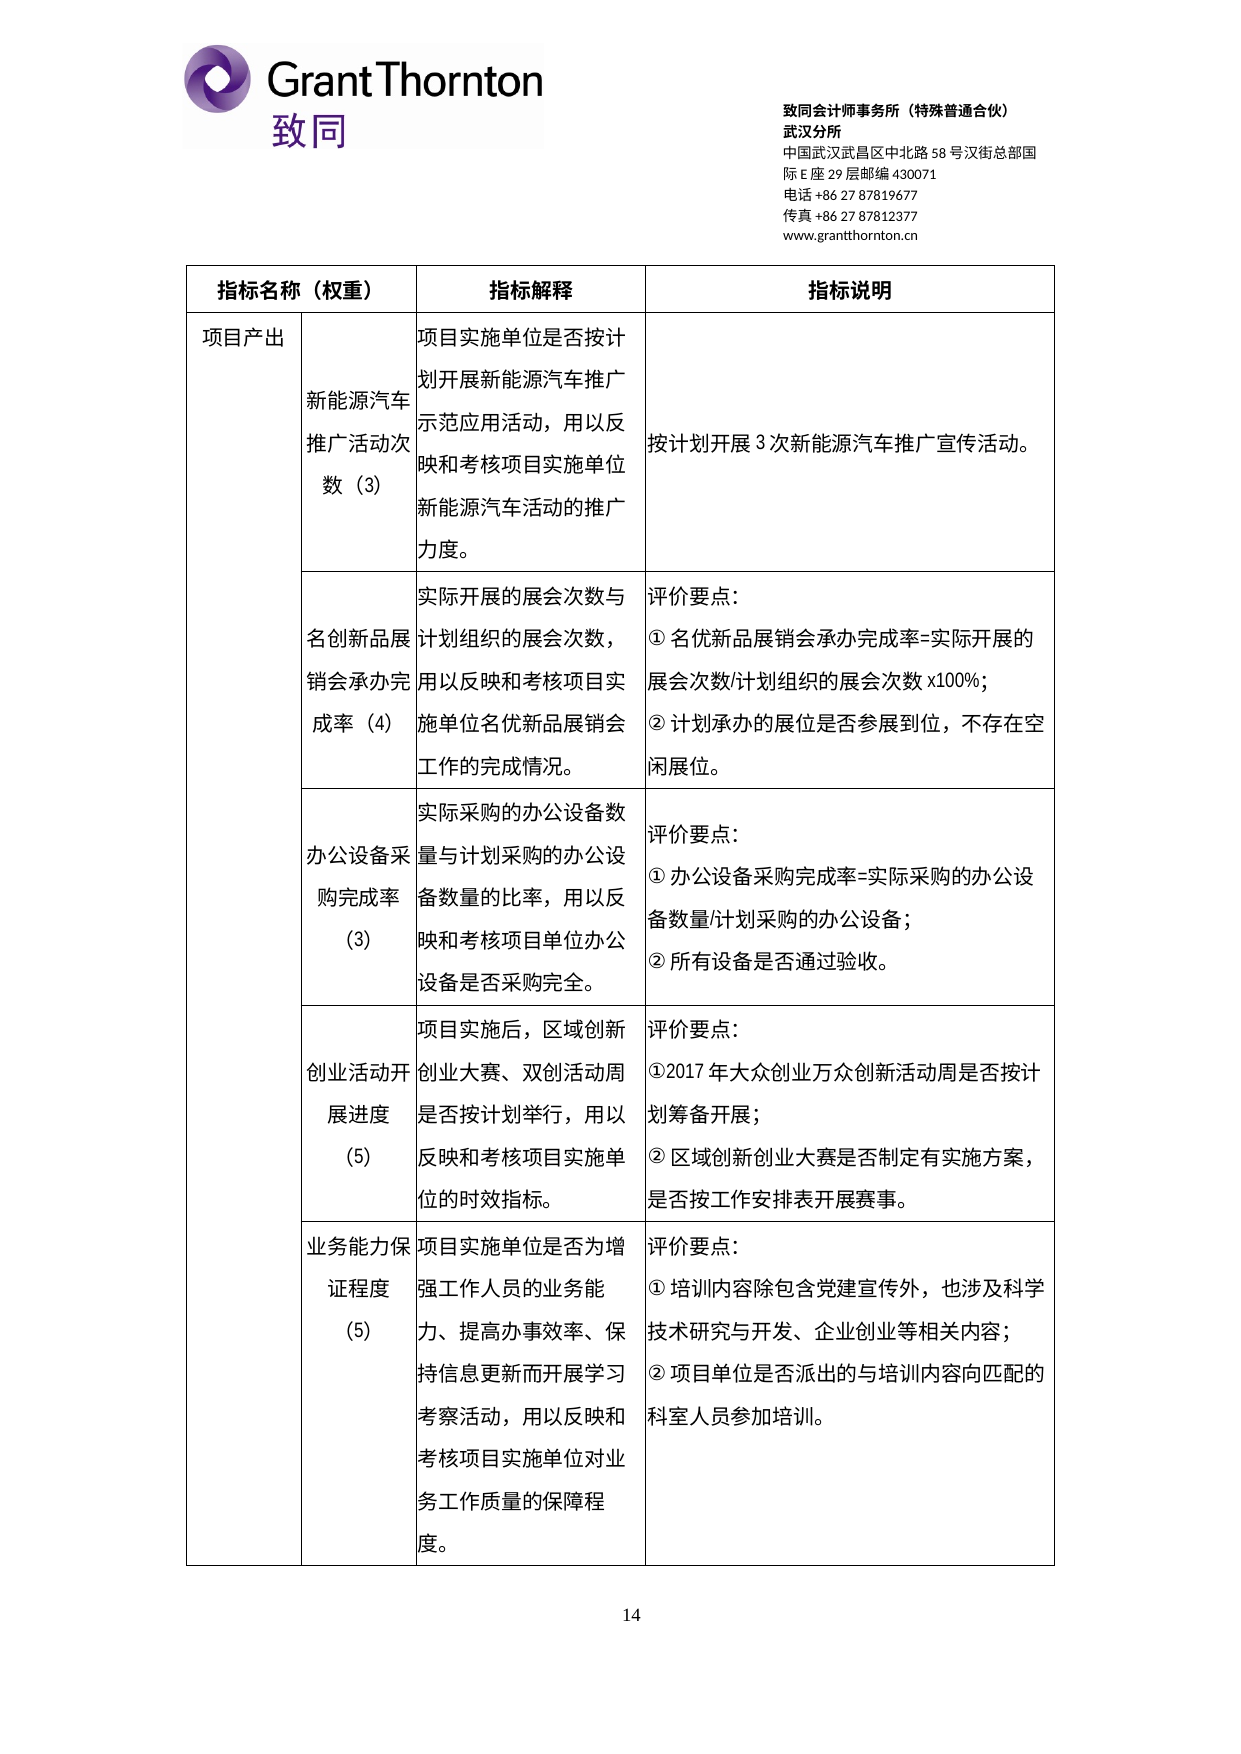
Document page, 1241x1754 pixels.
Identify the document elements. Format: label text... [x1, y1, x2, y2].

table_header 指标名称（权重） [187, 266, 416, 312]
table_cell 办公设备采购完成率（3） [302, 789, 416, 1004]
table_cell 评价要点： ①名优新品展销会承办完成率=实际开展的展会次数/计划组织的展会次数x100%； ②计划承办的展位是否参展到位，不存在空闲展位。 [646, 572, 1054, 788]
table_cell 新能源汽车推广活动次数（3） [302, 313, 416, 571]
table_cell 名创新品展销会承办完成率（4） [302, 572, 416, 788]
table_cell 按计划开展3次新能源汽车推广宣传活动。 [646, 313, 1054, 571]
table_header 指标说明 [646, 266, 1054, 312]
table_cell 业务能力保证程度（5） [302, 1222, 416, 1565]
table_cell 项目实施单位是否按计划开展新能源汽车推广示范应用活动，用以反映和考核项目实施单位新能源汽车活动的推广力度。 [417, 313, 645, 571]
table_cell 项目产出 [187, 313, 301, 1565]
table_cell 项目实施后，区域创新创业大赛、双创活动周是否按计划举行，用以反映和考核项目实施单位的时效指标。 [417, 1006, 645, 1221]
table_cell 创业活动开展进度（5） [302, 1006, 416, 1221]
table_cell 实际开展的展会次数与计划组织的展会次数，用以反映和考核项目实施单位名优新品展销会工作的完成情况。 [417, 572, 645, 788]
picture [182, 43, 544, 149]
table_cell 评价要点： ①办公设备采购完成率=实际采购的办公设备数量/计划采购的办公设备； ②所有设备是否通过验收。 [646, 789, 1054, 1004]
table_cell 评价要点： ①2017年大众创业万众创新活动周是否按计划筹备开展； ②区域创新创业大赛是否制定有实施方案，是否按工作安排表开展赛事。 [646, 1006, 1054, 1221]
table_header 指标解释 [417, 266, 645, 312]
table_cell 项目实施单位是否为增强工作人员的业务能力、提高办事效率、保持信息更新而开展学习考察活动，用以反映和考核项目实施单位对业务工作质量的保障程度。 [417, 1222, 645, 1565]
table_cell 评价要点： ①培训内容除包含党建宣传外，也涉及科学技术研究与开发、企业创业等相关内容； ②项目单位是否派出的与培训内容向匹配的科室人员参加培训。 [646, 1222, 1054, 1565]
table_cell 实际采购的办公设备数量与计划采购的办公设备数量的比率，用以反映和考核项目单位办公设备是否采购完全。 [417, 789, 645, 1004]
